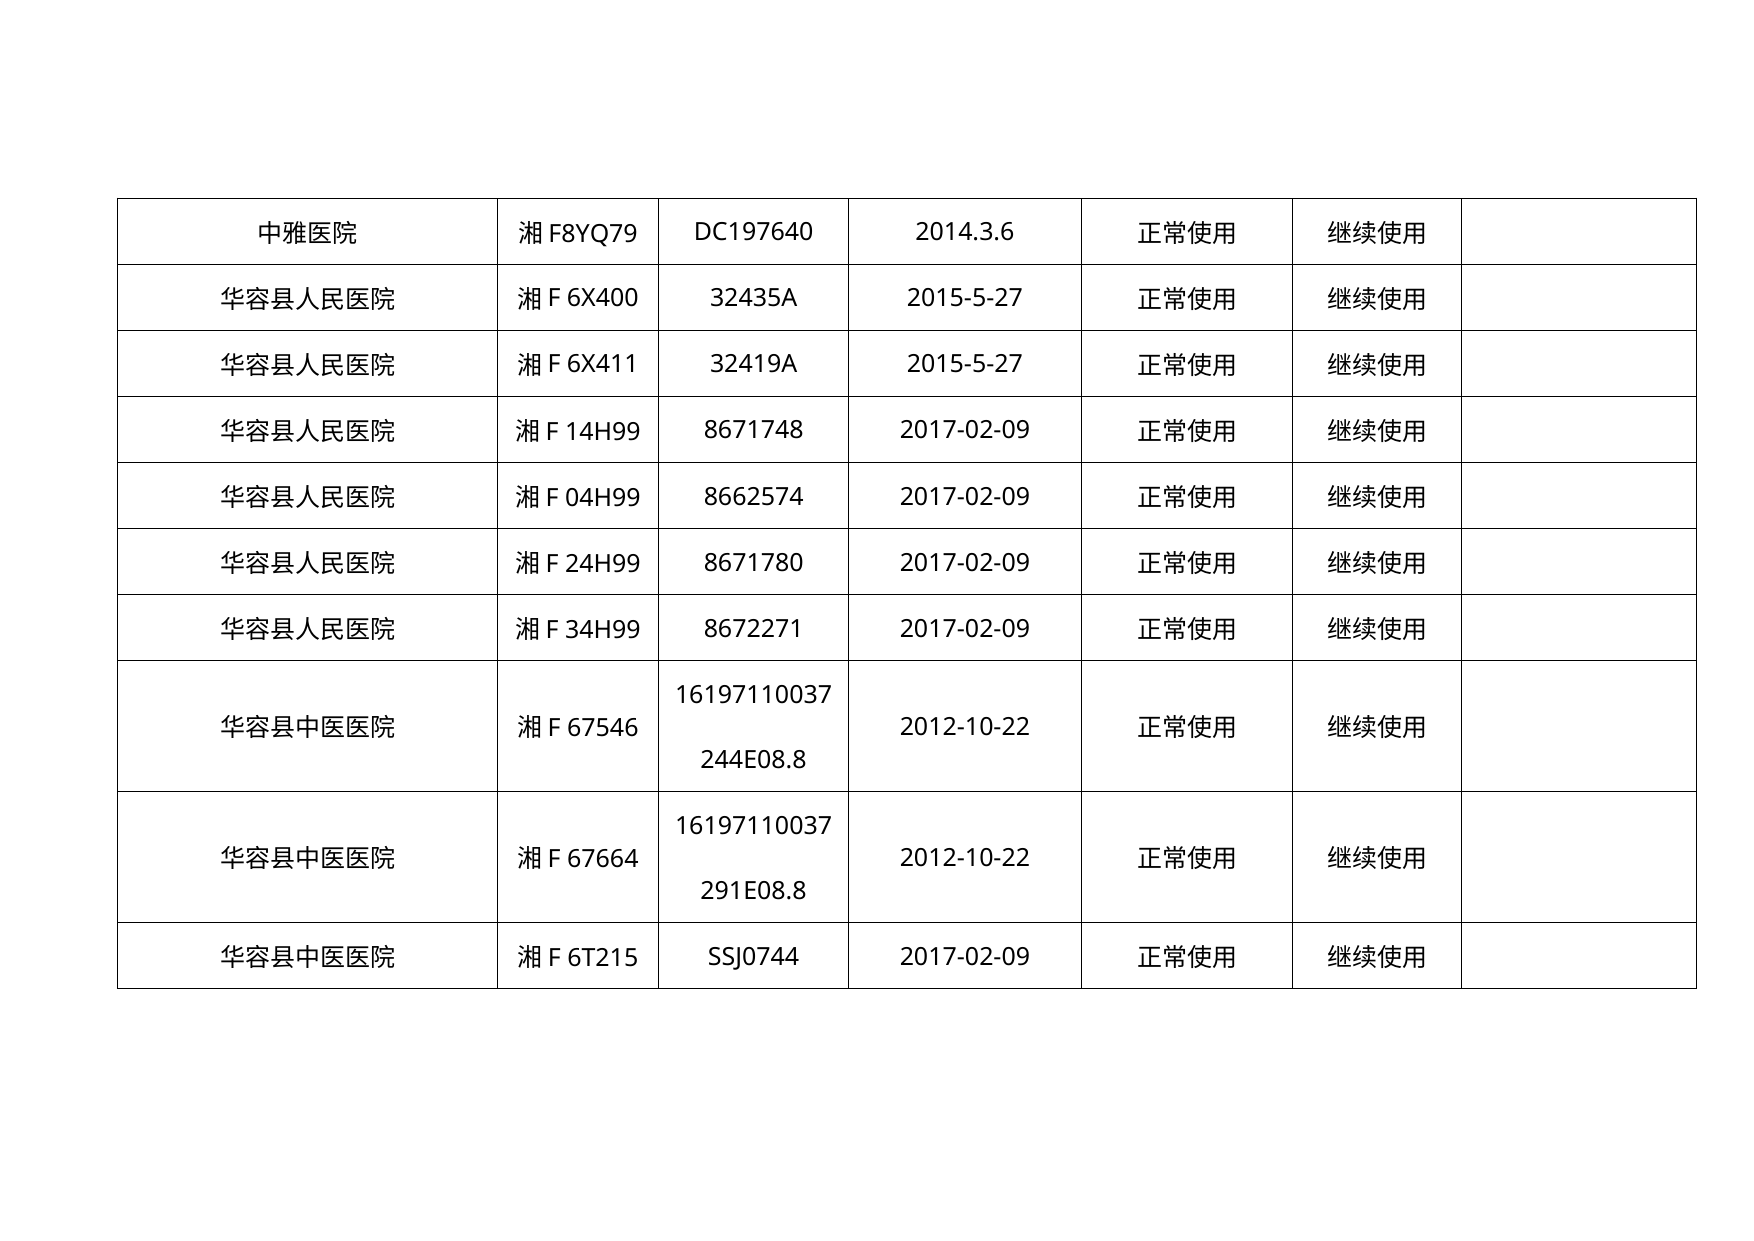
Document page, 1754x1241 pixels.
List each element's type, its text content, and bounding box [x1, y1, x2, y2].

table_cell 8662574 [659, 463, 848, 528]
table_cell 湘F 6X400 [498, 265, 658, 330]
table_cell [1462, 529, 1696, 594]
table_cell 继续使用 [1293, 397, 1461, 462]
table_cell 华容县人民医院 [118, 529, 497, 594]
table_cell 正常使用 [1082, 463, 1292, 528]
table_cell 16197110037291E08.8 [659, 792, 848, 922]
table_cell 8672271 [659, 595, 848, 660]
table_cell 继续使用 [1293, 199, 1461, 264]
table_cell 继续使用 [1293, 331, 1461, 396]
table_cell 华容县中医医院 [118, 923, 497, 988]
table_cell 2015-5-27 [849, 331, 1081, 396]
table_cell 湘F 24H99 [498, 529, 658, 594]
table_cell 2017-02-09 [849, 529, 1081, 594]
table_cell 正常使用 [1082, 397, 1292, 462]
table_cell 湘F 04H99 [498, 463, 658, 528]
table_cell 2017-02-09 [849, 923, 1081, 988]
table_cell 2017-02-09 [849, 463, 1081, 528]
table_cell 正常使用 [1082, 199, 1292, 264]
table_cell 正常使用 [1082, 792, 1292, 922]
table_cell 8671780 [659, 529, 848, 594]
table_cell 继续使用 [1293, 792, 1461, 922]
table_cell 32419A [659, 331, 848, 396]
table_cell 继续使用 [1293, 661, 1461, 791]
table_cell 湘F 14H99 [498, 397, 658, 462]
table_cell 继续使用 [1293, 463, 1461, 528]
table_cell 16197110037244E08.8 [659, 661, 848, 791]
table_cell 继续使用 [1293, 923, 1461, 988]
table_cell 继续使用 [1293, 595, 1461, 660]
table_cell 正常使用 [1082, 529, 1292, 594]
table_cell 32435A [659, 265, 848, 330]
table_cell 继续使用 [1293, 529, 1461, 594]
table_cell 正常使用 [1082, 595, 1292, 660]
table_cell 华容县中医医院 [118, 661, 497, 791]
table_cell 华容县人民医院 [118, 331, 497, 396]
table_cell 湘F 6T215 [498, 923, 658, 988]
table_cell 华容县人民医院 [118, 265, 497, 330]
table_cell [1462, 199, 1696, 264]
table_cell 正常使用 [1082, 265, 1292, 330]
table_cell [1462, 923, 1696, 988]
table_cell 正常使用 [1082, 331, 1292, 396]
table_cell [1462, 331, 1696, 396]
table_cell 华容县人民医院 [118, 595, 497, 660]
table_cell 2012-10-22 [849, 661, 1081, 791]
table_cell 华容县人民医院 [118, 397, 497, 462]
table_cell 2017-02-09 [849, 397, 1081, 462]
table_cell 2017-02-09 [849, 595, 1081, 660]
table_cell 湘F 67664 [498, 792, 658, 922]
table_cell [1462, 661, 1696, 791]
table_cell 2014.3.6 [849, 199, 1081, 264]
table_cell [1462, 595, 1696, 660]
table_cell [1462, 265, 1696, 330]
table_cell [1462, 792, 1696, 922]
table_cell 正常使用 [1082, 661, 1292, 791]
table_cell 8671748 [659, 397, 848, 462]
table_cell 中雅医院 [118, 199, 497, 264]
table_cell SSJ0744 [659, 923, 848, 988]
table_cell 华容县中医医院 [118, 792, 497, 922]
table_cell 湘F 67546 [498, 661, 658, 791]
table_cell DC197640 [659, 199, 848, 264]
table_cell 正常使用 [1082, 923, 1292, 988]
table_cell 湘F 34H99 [498, 595, 658, 660]
table_cell 湘F8YQ79 [498, 199, 658, 264]
table_cell 华容县人民医院 [118, 463, 497, 528]
table_cell 继续使用 [1293, 265, 1461, 330]
table_cell 湘F 6X411 [498, 331, 658, 396]
table_cell 2012-10-22 [849, 792, 1081, 922]
table_cell [1462, 463, 1696, 528]
table_cell 2015-5-27 [849, 265, 1081, 330]
table_cell [1462, 397, 1696, 462]
